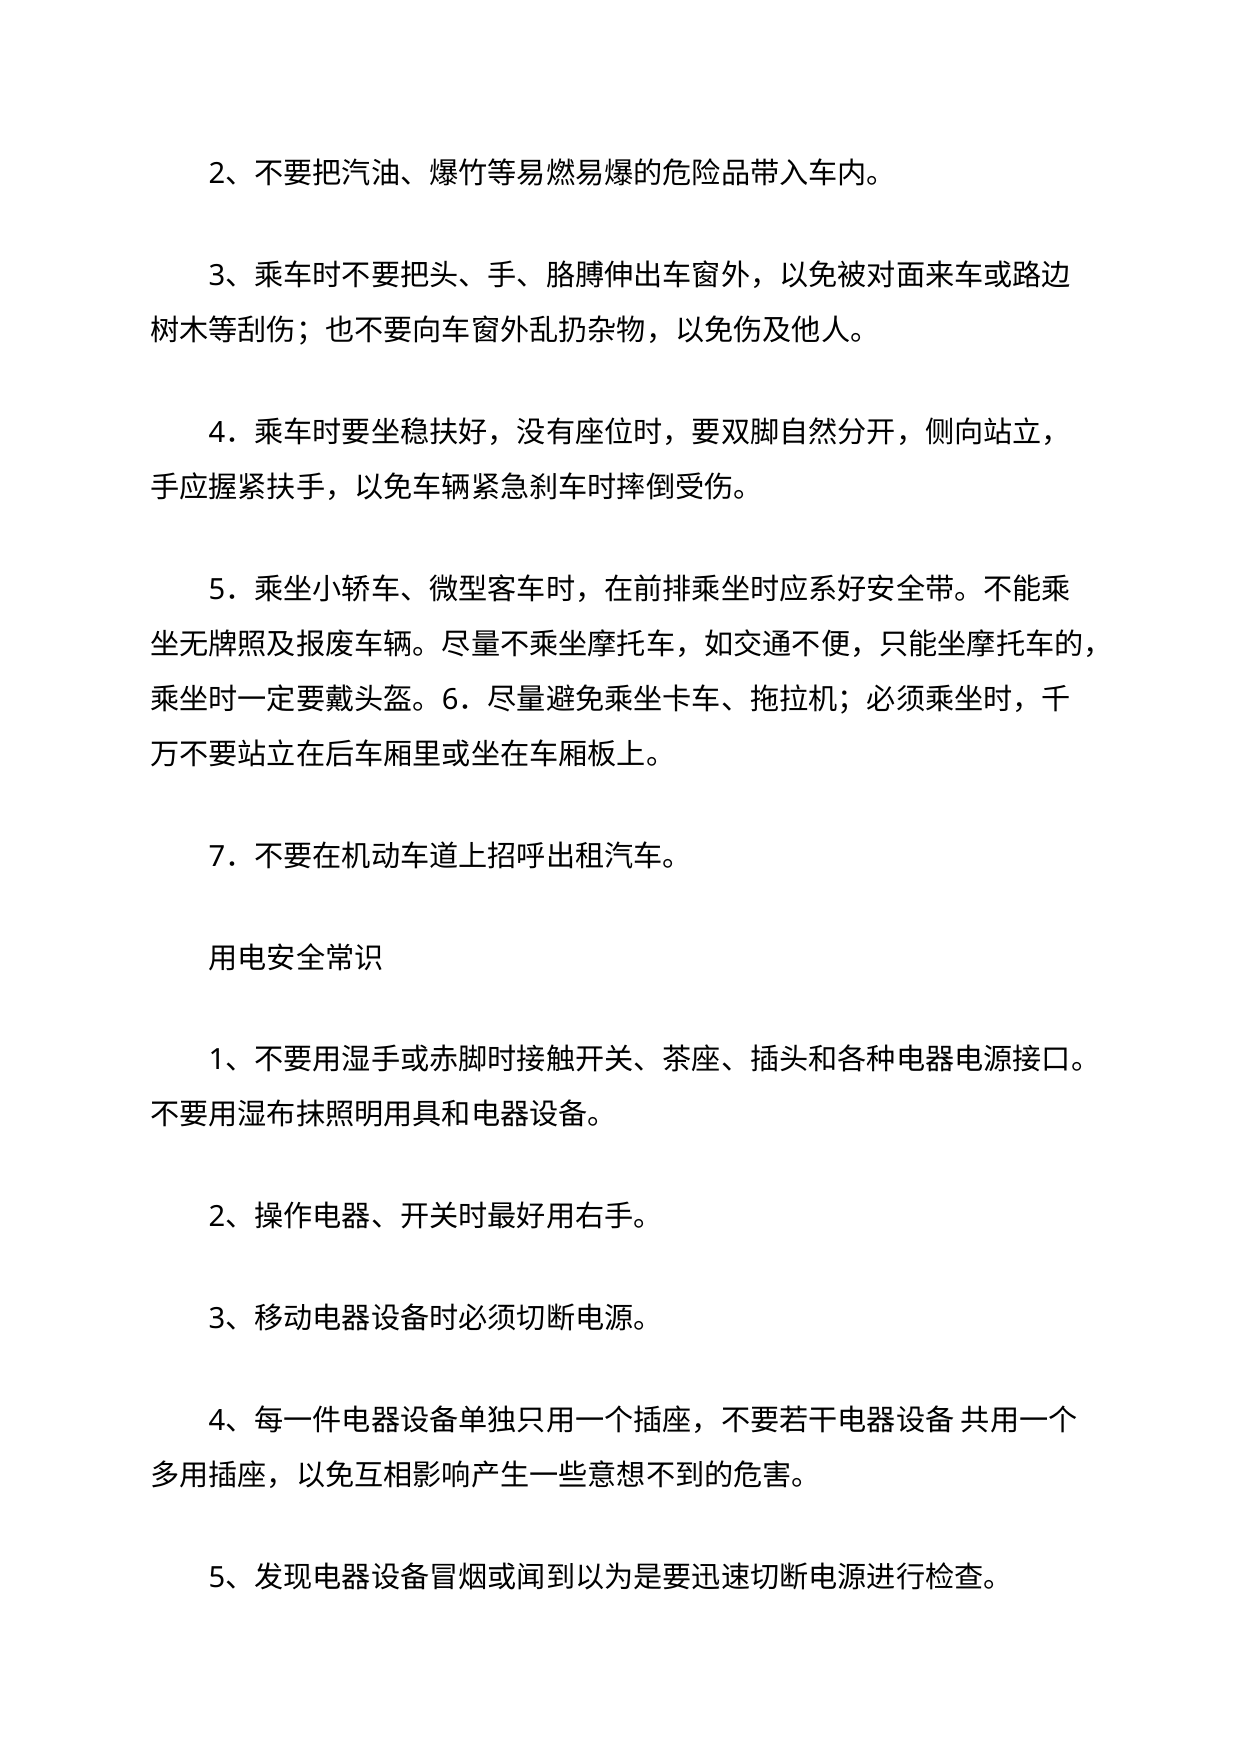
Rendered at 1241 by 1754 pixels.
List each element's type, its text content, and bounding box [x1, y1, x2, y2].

text 3、乘车时不要把头、手、胳膊伸出车窗外，以免被对面来车或路边树木等刮伤；也不要向车窗外乱扔杂物，以免伤及他人。 [150, 252, 1090, 349]
text 4．乘车时要坐稳扶好，没有座位时，要双脚自然分开，侧向站立，手应握紧扶手，以免车辆紧急刹车时摔倒受伤。 [150, 409, 1090, 506]
text 2、操作电器、开关时最好用右手。 [150, 1193, 1090, 1235]
text 3、移动电器设备时必须切断电源。 [150, 1295, 1090, 1337]
text 1、不要用湿手或赤脚时接触开关、茶座、插头和各种电器电源接口。不要用湿布抹照明用具和电器设备。 [150, 1036, 1090, 1133]
text 7．不要在机动车道上招呼出租汽车。 [150, 832, 1090, 874]
text 用电安全常识 [150, 934, 1090, 976]
text 5、发现电器设备冒烟或闻到以为是要迅速切断电源进行检查。 [150, 1553, 1090, 1596]
text 2、不要把汽油、爆竹等易燃易爆的危险品带入车内。 [150, 150, 1090, 192]
text 4、每一件电器设备单独只用一个插座，不要若干电器设备 共用一个多用插座，以免互相影响产生一些意想不到的危害。 [150, 1397, 1090, 1494]
text 5．乘坐小轿车、微型客车时，在前排乘坐时应系好安全带。不能乘坐无牌照及报废车辆。尽量不乘坐摩托车，如交通不便，只能坐摩托车的，乘坐时一定要戴头盔。6．尽量避免乘坐卡车、拖拉机；必须乘坐时，千万不要站立在后车厢里或坐在车厢板上。 [150, 566, 1090, 773]
